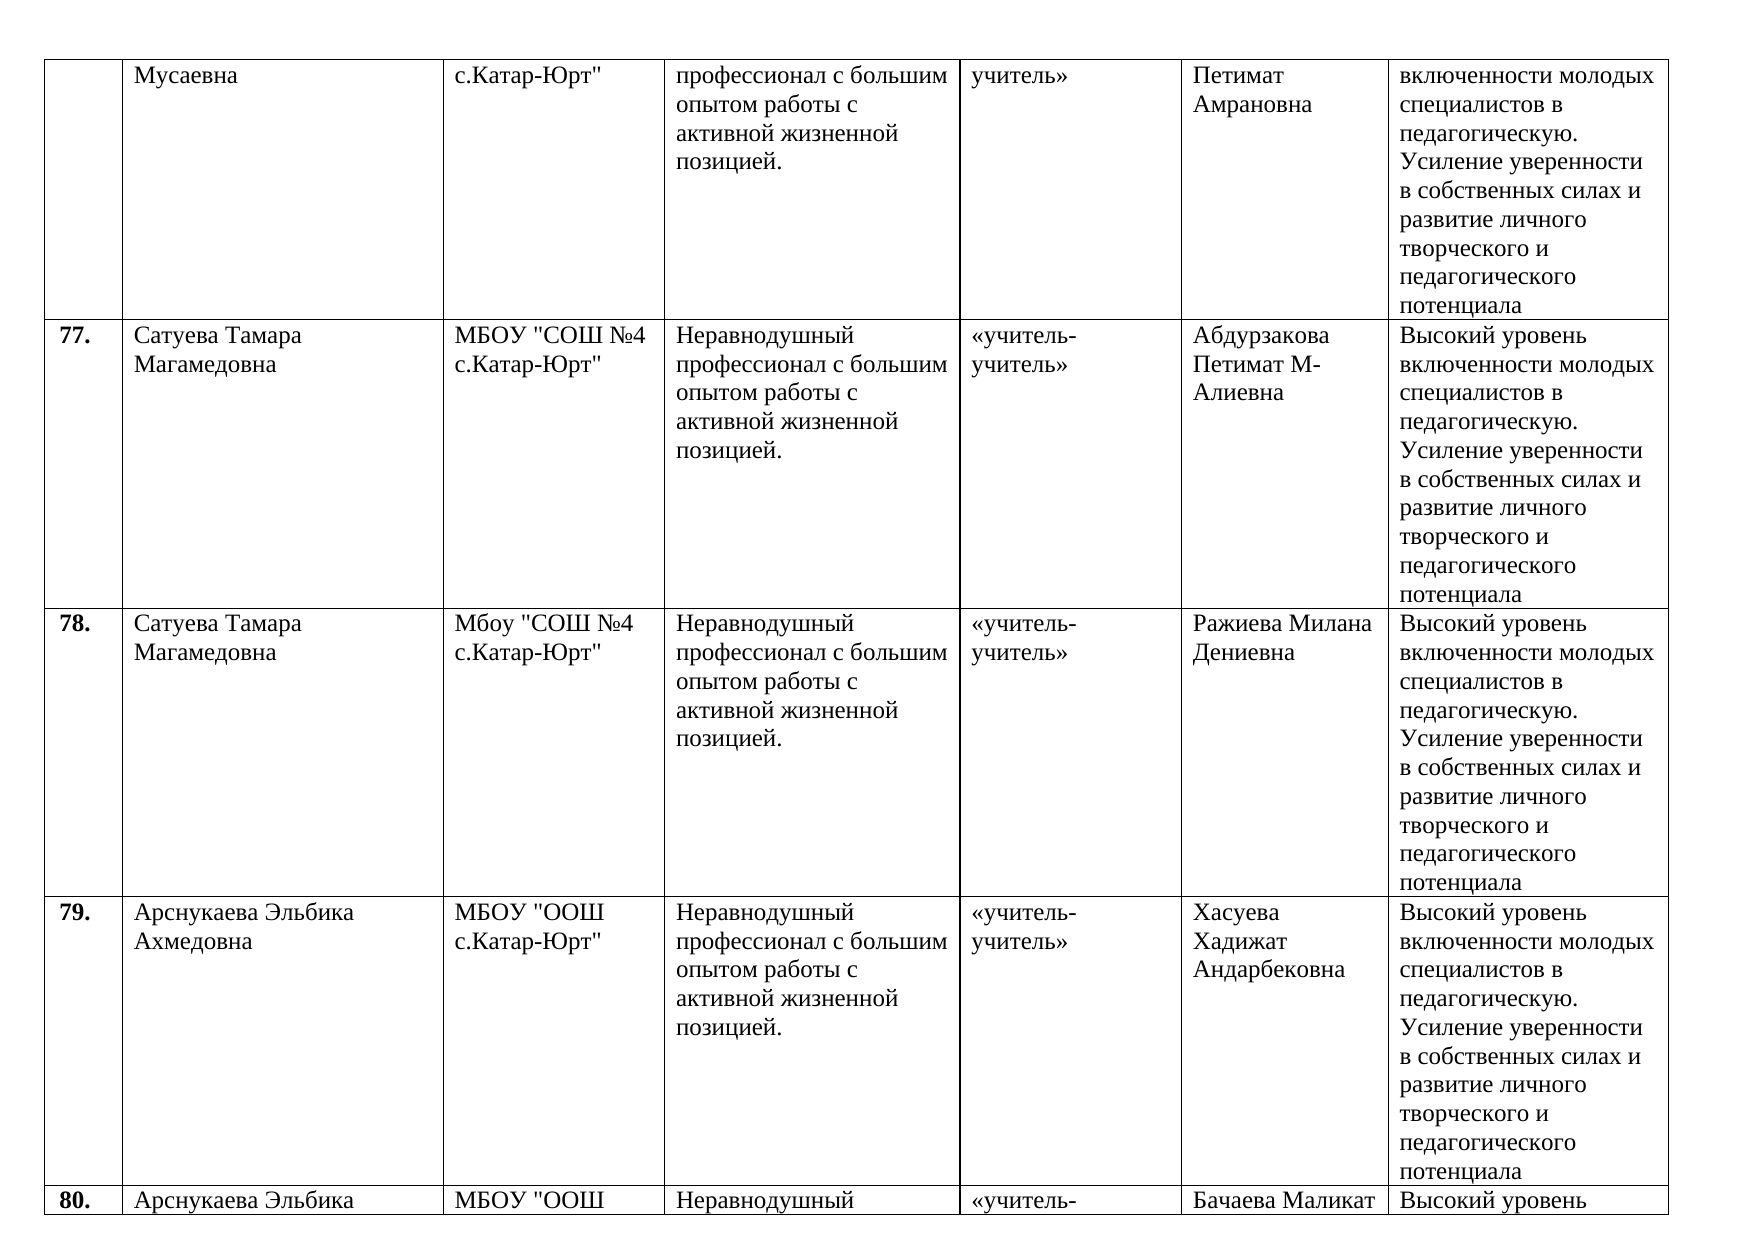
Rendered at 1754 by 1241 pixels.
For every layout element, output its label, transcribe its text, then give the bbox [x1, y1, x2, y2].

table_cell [1389, 60, 1668, 319]
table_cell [1182, 1186, 1388, 1214]
table_cell «учитель-учитель» [961, 609, 1181, 896]
table_cell Неравнодушный профессионал с большим опытом работы с активной жизненной позицией. [665, 609, 959, 896]
table_cell [45, 1186, 122, 1214]
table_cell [665, 897, 959, 1184]
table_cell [444, 897, 664, 1184]
table_cell Сатуева Тамара Магамедовна [123, 609, 443, 896]
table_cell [123, 60, 443, 319]
table_cell «учитель-учитель» [961, 320, 1181, 607]
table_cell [1389, 897, 1668, 1184]
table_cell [123, 1186, 443, 1214]
table_cell МБОУ "СОШ №4 с.Катар-Юрт" [444, 320, 664, 607]
table_cell Хасуева Хадижат Андарбековна [1182, 897, 1388, 1184]
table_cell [665, 1186, 959, 1214]
table_cell Ражиева Милана Дениевна [1182, 609, 1388, 896]
table_cell [45, 320, 122, 607]
table_cell «учитель-учитель» [961, 60, 1181, 319]
table_cell Неравнодушный профессионал с большим опытом работы с активной жизненной позицией. [665, 320, 959, 607]
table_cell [1182, 60, 1388, 319]
table_cell [45, 897, 122, 1184]
table_cell «учитель-учитель» [961, 897, 1181, 1184]
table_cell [1389, 1186, 1668, 1214]
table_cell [444, 60, 664, 319]
table_cell Абдурзакова Петимат М-Алиевна [1182, 320, 1388, 607]
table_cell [123, 897, 443, 1184]
table_cell [45, 60, 122, 319]
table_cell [444, 1186, 664, 1214]
table_cell Сатуева Тамара Магамедовна [123, 320, 443, 607]
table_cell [665, 60, 959, 319]
table_cell [45, 609, 122, 896]
table_cell Мбоу "СОШ №4 с.Катар-Юрт" [444, 609, 664, 896]
table_cell «учитель-учитель» [961, 1186, 1181, 1214]
